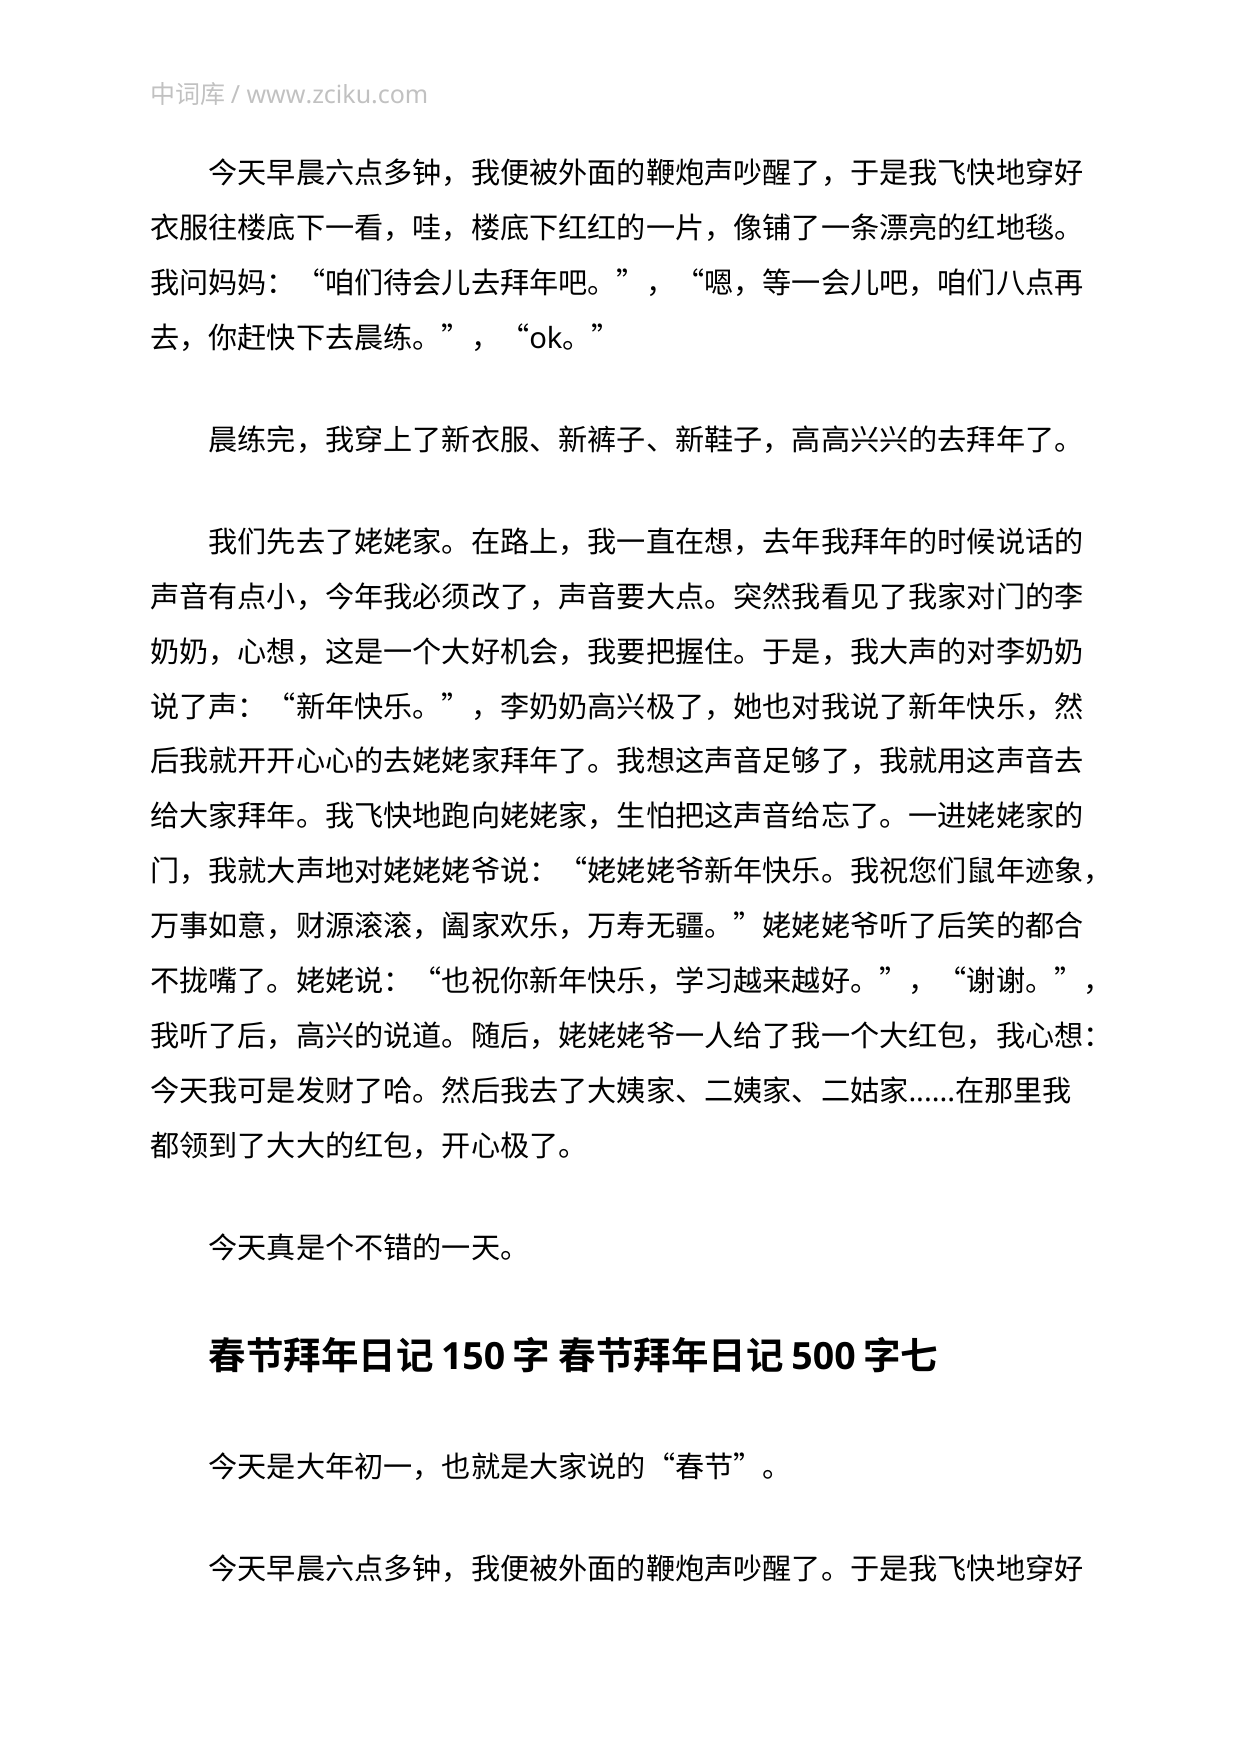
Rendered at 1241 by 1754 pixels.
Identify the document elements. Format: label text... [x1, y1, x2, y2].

text 今天是大年初一，也就是大家说的“春节”。 [150, 1443, 1090, 1486]
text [150, 1545, 1090, 1588]
text 春节拜年日记150字 春节拜年日记500字七 [150, 1326, 1090, 1380]
text 晨练完，我穿上了新衣服、新裤子、新鞋子，高高兴兴的去拜年了。 [150, 417, 1090, 459]
text 我们先去了姥姥家。在路上，我一直在想，去年我拜年的时候说话的声音有点小，今年我必须改了，声音要大点。突然我看见了我家对门的李奶奶，心想，这是一个大好机会，我要把握住。于是，我大声的对李奶奶说了声：“新年快乐。”，李奶奶高兴极了，她也对我说了新年快乐，然后我就开开心心的去姥姥家拜年了。我想这声音足够了，我就用这声音去给大家拜年。我飞快地跑向姥姥家，生怕把这声音给忘了。一进姥姥家的门，我就大声地对姥姥姥爷说：“姥姥姥爷新年快乐。我祝您们鼠年迹象，万事如意，财源滚滚，阖家欢乐，万寿无疆。”姥姥姥爷听了后笑的都合不拢嘴了。姥姥说：“也祝你新年快乐，学习越来越好。”，“谢谢。”，我听了后，高兴的说道。随后，姥姥姥爷一人给了我一个大红包，我心想：今天我可是发财了哈。然后我去了大姨家、二姨家、二姑家......在那里我都领到了大大的红包，开心极了。 [150, 518, 1090, 1165]
text 今天早晨六点多钟，我便被外面的鞭炮声吵醒了，于是我飞快地穿好衣服往楼底下一看，哇，楼底下红红的一片，像铺了一条漂亮的红地毯。我问妈妈：“咱们待会儿去拜年吧。”，“嗯，等一会儿吧，咱们八点再去，你赶快下去晨练。”，“ok。” [150, 150, 1090, 357]
text 今天真是个不错的一天。 [150, 1224, 1090, 1266]
